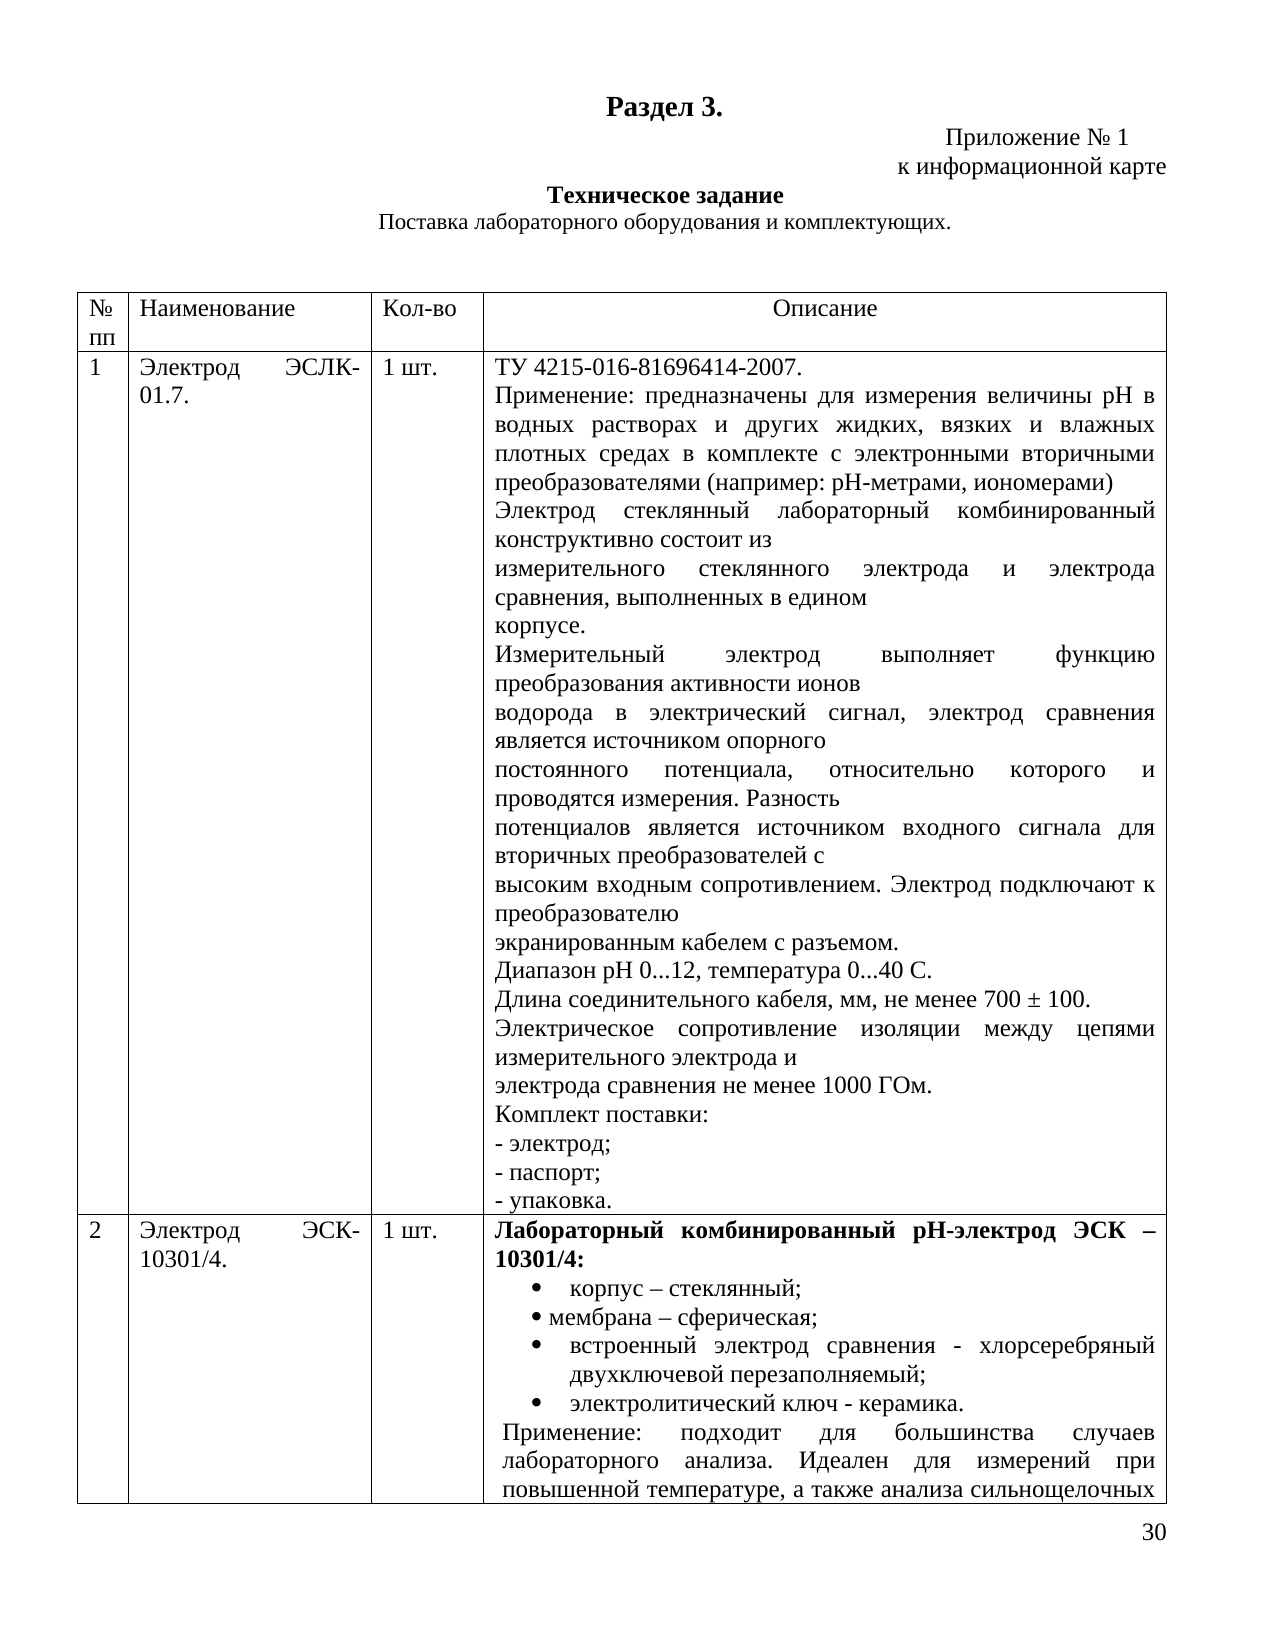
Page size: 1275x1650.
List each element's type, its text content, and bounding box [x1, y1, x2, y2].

table_header Наименование [129, 293, 371, 351]
table_cell 1 шт. [372, 352, 483, 1214]
table_cell 2 [78, 1215, 128, 1503]
table_cell 1 шт. [372, 1215, 483, 1503]
table_cell ТУ 4215-016-81696414-2007. Применение: предназначены для измерения величины рН в водных растворах и других жидких, вязких и влажных плотных средах в комплекте с электронными вторичными преобразователями (например: рН-метрами, иономерами) Электрод стеклянный лабораторный комбинированный конструктивно состоит из измерительного стеклянного электрода и электрода сравнения, выполненных в едином корпусе. Измерительный электрод выполняет функцию преобразования активности ионов водорода в электрический сигнал, электрод сравнения является источником опорного постоянного потенциала, относительно которого и проводятся измерения. Разность потенциалов является источником входного сигнала для вторичных преобразователей с высоким входным сопротивлением. Электрод подключают к преобразователю экранированным кабелем с разъемом. Диапазон рН 0...12, температура 0...40 С. Длина соединительного кабеля, мм, не менее 700 ± 100. Электрическое сопротивление изоляции между цепями измерительного электрода и электрода сравнения не менее 1000 ГОм. Комплект поставки: - электрод; - паспорт; - упаковка. [484, 352, 1166, 1214]
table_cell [129, 1215, 371, 1503]
text Техническое задание [164, 180, 1167, 208]
table_header № пп [78, 293, 128, 351]
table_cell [484, 1215, 1166, 1503]
table_cell Электрод ЭСЛК-01.7. [129, 352, 371, 1214]
text Приложение № 1 [89, 122, 1167, 151]
text Поставка лабораторного оборудования и комплектующих. [164, 208, 1167, 235]
text Раздел 3. [89, 89, 1167, 122]
table_header Кол-во [372, 293, 483, 351]
table_header Описание [484, 293, 1166, 351]
list к информационной карте [89, 151, 1167, 180]
table_cell 1 [78, 352, 128, 1214]
